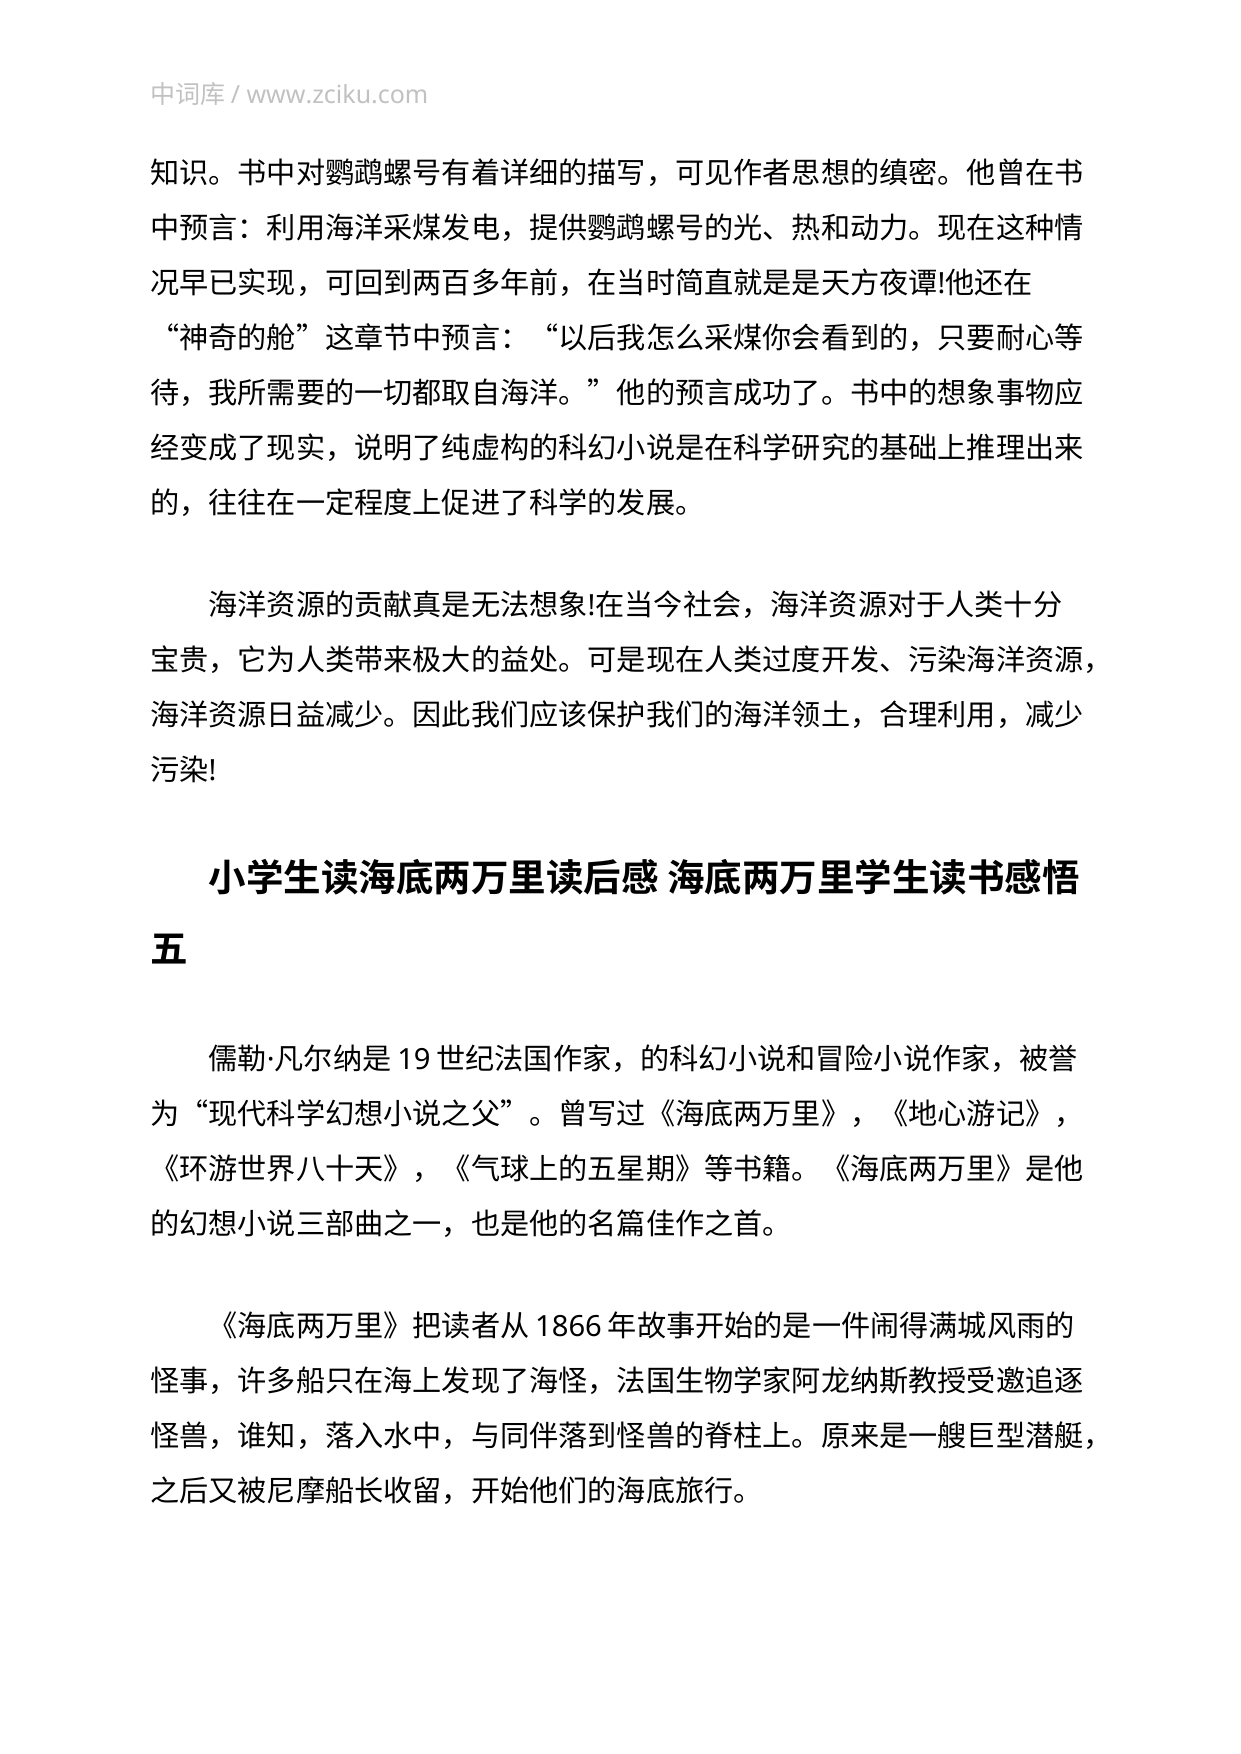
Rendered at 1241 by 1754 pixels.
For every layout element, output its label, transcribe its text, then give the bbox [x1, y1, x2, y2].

text 小学生读海底两万里读后感 海底两万里学生读书感悟五 [150, 848, 1090, 973]
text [150, 150, 1090, 522]
text 儒勒·凡尔纳是19世纪法国作家，的科幻小说和冒险小说作家，被誉为“现代科学幻想小说之父”。曾写过《海底两万里》，《地心游记》，《环游世界八十天》，《气球上的五星期》等书籍。《海底两万里》是他的幻想小说三部曲之一，也是他的名篇佳作之首。 [150, 1036, 1090, 1243]
text 海洋资源的贡献真是无法想象!在当今社会，海洋资源对于人类十分宝贵，它为人类带来极大的益处。可是现在人类过度开发、污染海洋资源，海洋资源日益减少。因此我们应该保护我们的海洋领土，合理利用，减少污染! [150, 581, 1090, 788]
text 《海底两万里》把读者从1866年故事开始的是一件闹得满城风雨的怪事，许多船只在海上发现了海怪，法国生物学家阿龙纳斯教授受邀追逐怪兽，谁知，落入水中，与同伴落到怪兽的脊柱上。原来是一艘巨型潜艇，之后又被尼摩船长收留，开始他们的海底旅行。 [150, 1302, 1090, 1509]
